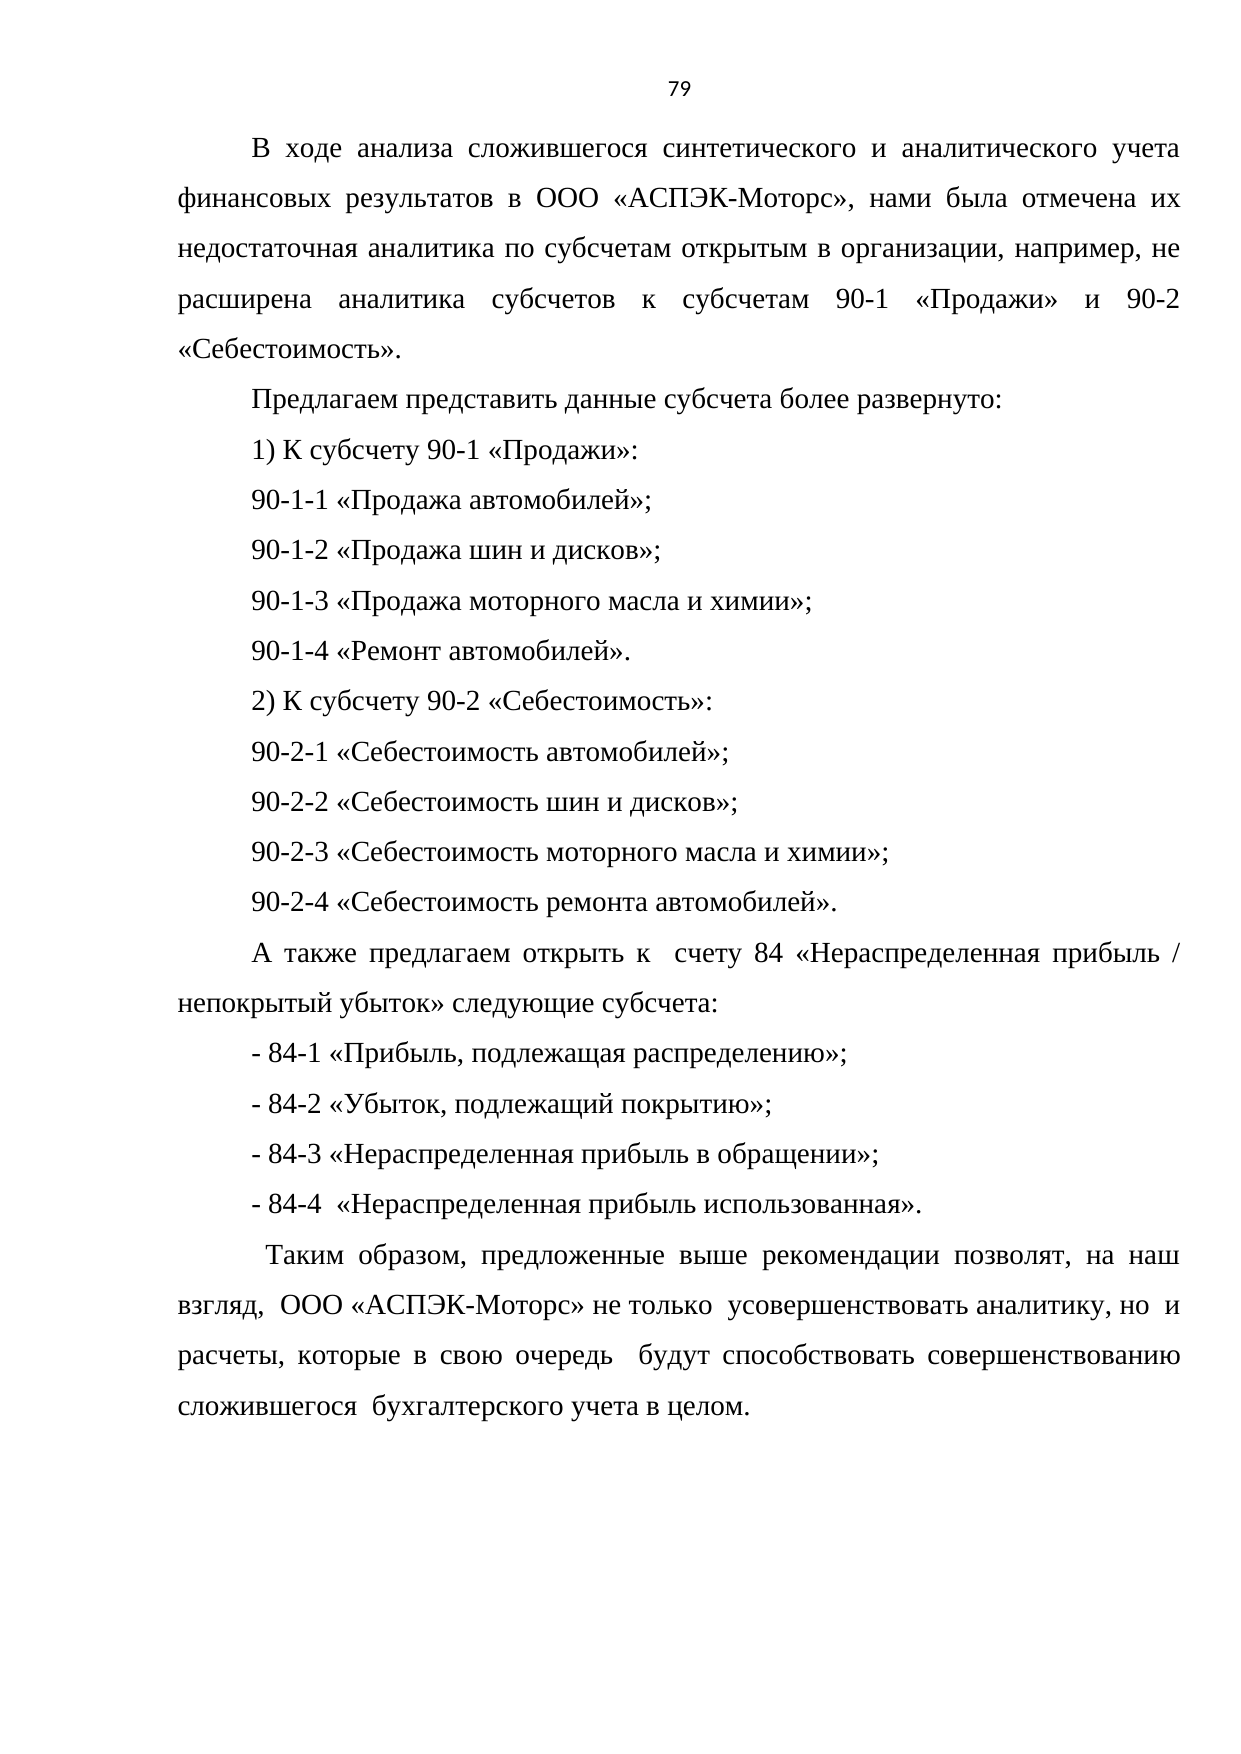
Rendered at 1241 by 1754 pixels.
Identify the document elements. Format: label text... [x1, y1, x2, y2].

text 90-2-1 «Себестоимость автомобилей»; [177, 734, 1181, 767]
text 90-2-4 «Себестоимость ремонта автомобилей». [177, 884, 1181, 918]
text Таким образом, предложенные выше рекомендации позволят, на наш взгляд, ООО «АСПЭК-Моторс» не только усовершенствовать аналитику, но и расчеты, которые в свою очередь будут способствовать совершенствованию сложившегося бухгалтерского учета в целом. [177, 1237, 1181, 1421]
text 90-1-2 «Продажа шин и дисков»; [177, 532, 1181, 566]
text В ходе анализа сложившегося синтетического и аналитического учета финансовых результатов в ООО «АСПЭК-Моторс», нами была отмечена их недостаточная аналитика по субсчетам открытым в организации, например, не расширена аналитика субсчетов к субсчетам 90-1 «Продажи» и 90-2 «Себестоимость». [177, 130, 1181, 365]
text 1) К субсчету 90-1 «Продажи»: [177, 432, 1181, 465]
text 90-1-4 «Ремонт автомобилей». [177, 633, 1181, 667]
text 90-2-2 «Себестоимость шин и дисков»; [177, 784, 1181, 817]
text - 84-4 «Нераспределенная прибыль использованная». [177, 1186, 1181, 1220]
text 2) К субсчету 90-2 «Себестоимость»: [177, 683, 1181, 717]
text А также предлагаем открыть к счету 84 «Нераспределенная прибыль / непокрытый убыток» следующие субсчета: [177, 935, 1181, 1019]
text 90-1-3 «Продажа моторного масла и химии»; [177, 583, 1181, 616]
text - 84-2 «Убыток, подлежащий покрытию»; [177, 1086, 1181, 1119]
text 90-2-3 «Себестоимость моторного масла и химии»; [177, 834, 1181, 868]
text Предлагаем представить данные субсчета более развернуто: [177, 381, 1181, 415]
text - 84-3 «Нераспределенная прибыль в обращении»; [177, 1136, 1181, 1170]
text - 84-1 «Прибыль, подлежащая распределению»; [177, 1036, 1181, 1069]
text 90-1-1 «Продажа автомобилей»; [177, 482, 1181, 516]
